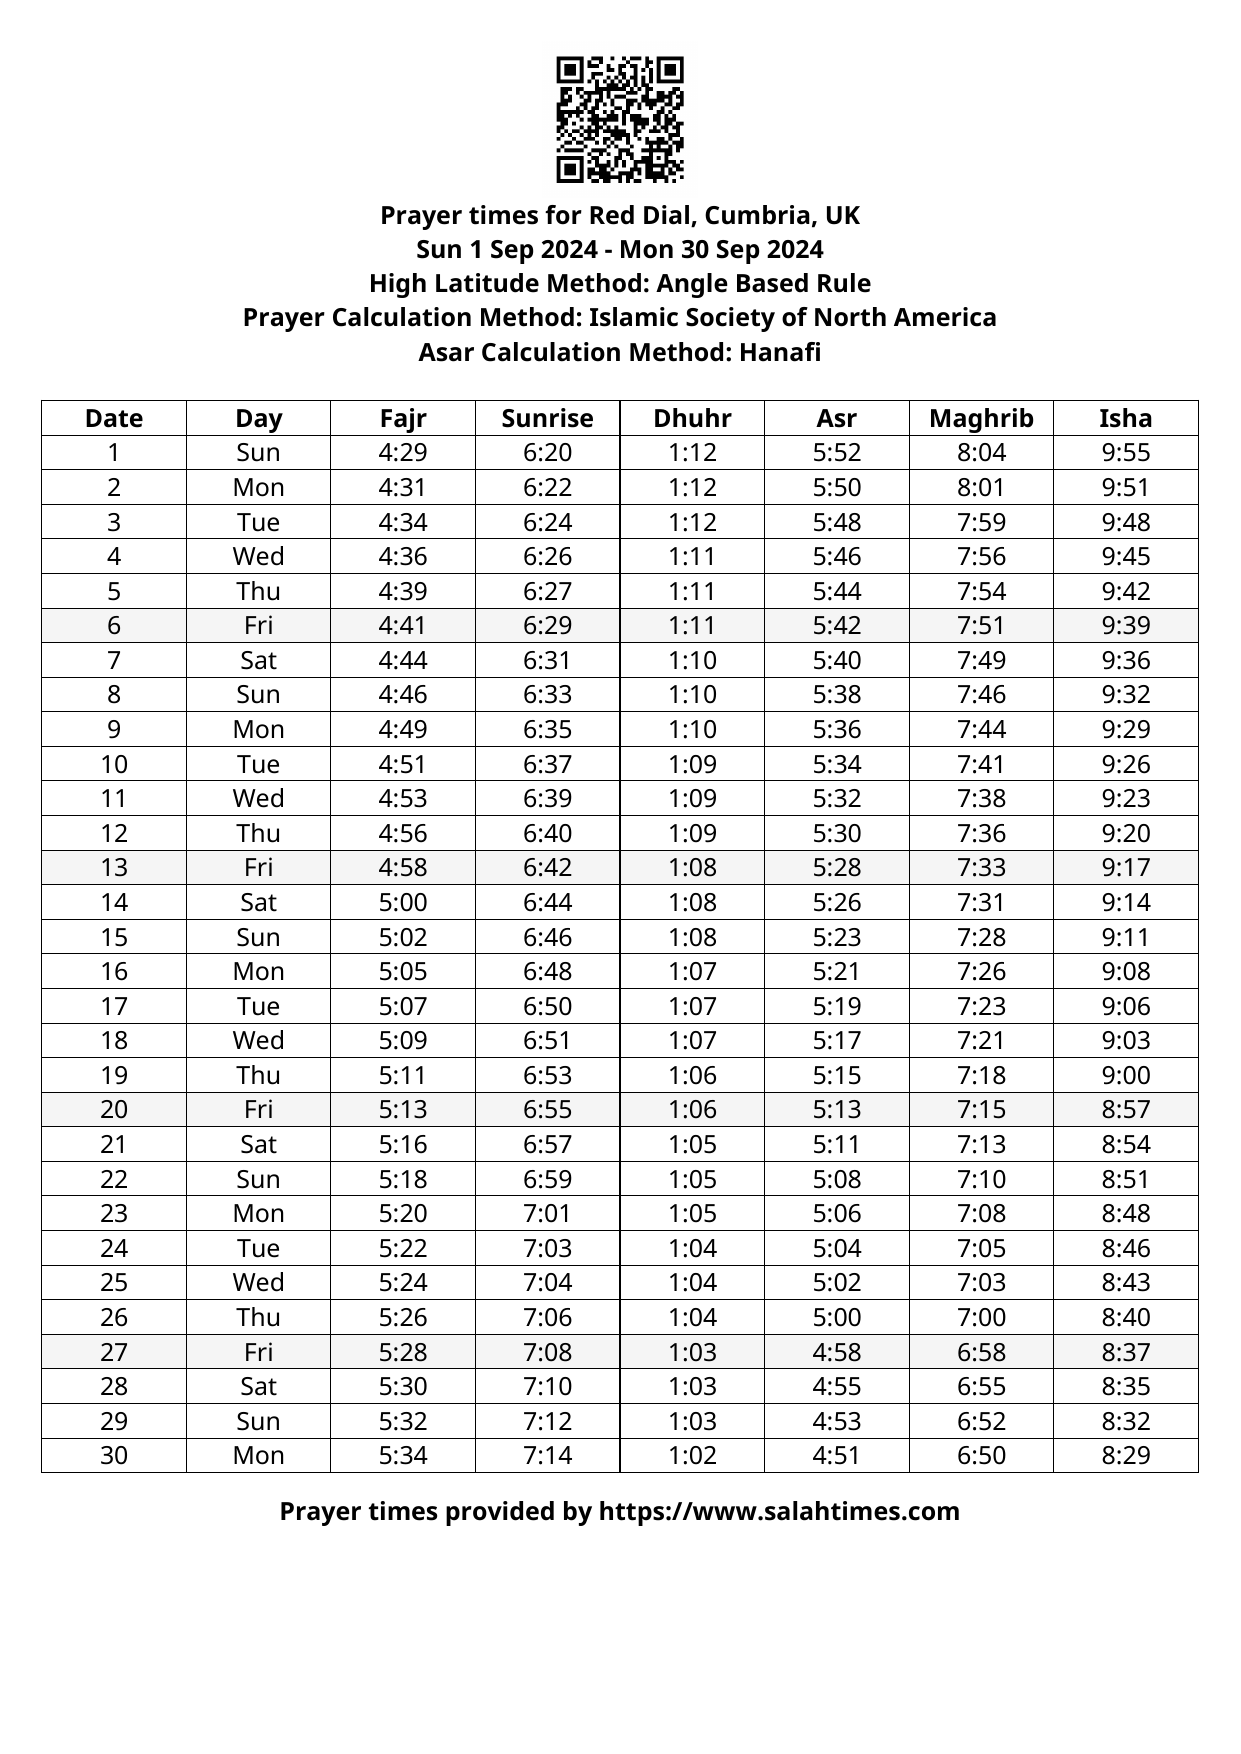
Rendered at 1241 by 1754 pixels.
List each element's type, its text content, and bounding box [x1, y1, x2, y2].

table_cell 7:36 [910, 816, 1053, 849]
table_cell 7:18 [910, 1058, 1053, 1092]
table_cell Sun [187, 436, 330, 469]
table_cell 5:34 [331, 1439, 475, 1472]
text Sun 1 Sep 2024 - Mon 30 Sep 2024 [42, 232, 1198, 266]
table_cell 4:58 [765, 1335, 909, 1368]
table_cell 7:03 [910, 1266, 1053, 1299]
table_cell 28 [42, 1369, 186, 1403]
table_cell 7:51 [910, 609, 1053, 642]
table_cell 8:37 [1054, 1335, 1198, 1368]
table_cell 7:59 [910, 505, 1053, 538]
table_header Sunrise [476, 401, 619, 434]
table_cell 4:51 [331, 747, 475, 780]
table_cell Tue [187, 505, 330, 538]
table_cell 7:21 [910, 1024, 1053, 1057]
table_cell 5:46 [765, 539, 909, 573]
table_cell Sat [187, 643, 330, 677]
table_cell 7:15 [910, 1093, 1053, 1126]
table_cell 5:19 [765, 989, 909, 1022]
table_cell 6:42 [476, 851, 619, 884]
table_cell 6:22 [476, 470, 619, 504]
table_cell 6:58 [910, 1335, 1053, 1368]
table_cell 8:40 [1054, 1300, 1198, 1334]
table_cell 1:03 [621, 1369, 764, 1403]
table_cell 1:07 [621, 954, 764, 988]
table_cell 7:54 [910, 574, 1053, 607]
table_cell 9:26 [1054, 747, 1198, 780]
table_cell 5:42 [765, 609, 909, 642]
table_cell 7:01 [476, 1196, 619, 1230]
table_cell 5:48 [765, 505, 909, 538]
table_cell 7:41 [910, 747, 1053, 780]
table_cell 4:51 [765, 1439, 909, 1472]
table_cell 1:08 [621, 851, 764, 884]
table_cell 9:00 [1054, 1058, 1198, 1092]
table_cell 7:06 [476, 1300, 619, 1334]
table_cell Wed [187, 539, 330, 573]
table_cell 8 [42, 678, 186, 711]
text Asar Calculation Method: Hanafi [42, 334, 1198, 368]
table_cell 6:29 [476, 609, 619, 642]
table_cell 15 [42, 920, 186, 953]
table_cell 5:38 [765, 678, 909, 711]
table_cell 1:07 [621, 1024, 764, 1057]
table_cell 11 [42, 781, 186, 815]
table_cell 7:08 [476, 1335, 619, 1368]
table_cell 1:09 [621, 816, 764, 849]
table_cell 5:28 [765, 851, 909, 884]
table_cell Wed [187, 1024, 330, 1057]
table_cell 7:08 [910, 1196, 1053, 1230]
table_cell 8:51 [1054, 1162, 1198, 1195]
table_cell 9:11 [1054, 920, 1198, 953]
table_cell 2 [42, 470, 186, 504]
table_cell 4:34 [331, 505, 475, 538]
table_cell 4:36 [331, 539, 475, 573]
table_cell 9:42 [1054, 574, 1198, 607]
table_cell 7:10 [910, 1162, 1053, 1195]
table_cell 4 [42, 539, 186, 573]
table_cell 5:30 [331, 1369, 475, 1403]
table_cell Tue [187, 989, 330, 1022]
table_cell 8:04 [910, 436, 1053, 469]
table_cell 1:06 [621, 1093, 764, 1126]
table_cell 5:52 [765, 436, 909, 469]
table_cell Sun [187, 920, 330, 953]
table_cell 7:46 [910, 678, 1053, 711]
table_cell 7:10 [476, 1369, 619, 1403]
text Prayer times for Red Dial, Cumbria, UK [42, 198, 1198, 232]
table_cell 12 [42, 816, 186, 849]
table_cell 6:33 [476, 678, 619, 711]
table_cell Fri [187, 851, 330, 884]
table_cell 8:57 [1054, 1093, 1198, 1126]
table_cell Wed [187, 1266, 330, 1299]
table_cell 6:50 [910, 1439, 1053, 1472]
table_cell 6:53 [476, 1058, 619, 1092]
table_cell 6:59 [476, 1162, 619, 1195]
table_cell Tue [187, 747, 330, 780]
table_cell 6:40 [476, 816, 619, 849]
table_cell 9:55 [1054, 436, 1198, 469]
table_cell 6 [42, 609, 186, 642]
table_cell 27 [42, 1335, 186, 1368]
table_cell 6:52 [910, 1404, 1053, 1437]
table_cell 1:10 [621, 678, 764, 711]
table_cell 7:38 [910, 781, 1053, 815]
table_cell 5:17 [765, 1024, 909, 1057]
table_cell 9:14 [1054, 885, 1198, 919]
table_cell 7:56 [910, 539, 1053, 573]
table_cell 5:11 [331, 1058, 475, 1092]
table_cell 9:29 [1054, 712, 1198, 746]
table_cell 9:45 [1054, 539, 1198, 573]
table_cell 5:26 [331, 1300, 475, 1334]
table_cell 1:03 [621, 1404, 764, 1437]
text Prayer Calculation Method: Islamic Society of North America [42, 300, 1198, 334]
table_cell Fri [187, 609, 330, 642]
table_cell 5:20 [331, 1196, 475, 1230]
table_cell 4:55 [765, 1369, 909, 1403]
table_cell 5:13 [331, 1093, 475, 1126]
table_cell 1:04 [621, 1300, 764, 1334]
table_cell 6:46 [476, 920, 619, 953]
text Prayer times provided by https://www.salahtimes.com [42, 1494, 1198, 1528]
table_cell 9:39 [1054, 609, 1198, 642]
table_cell 6:55 [476, 1093, 619, 1126]
table_cell 25 [42, 1266, 186, 1299]
table_cell 17 [42, 989, 186, 1022]
table_cell Mon [187, 470, 330, 504]
table_cell 6:48 [476, 954, 619, 988]
table_cell 5:06 [765, 1196, 909, 1230]
table_cell 9:08 [1054, 954, 1198, 988]
table_cell 7:44 [910, 712, 1053, 746]
table_cell Sun [187, 678, 330, 711]
table_cell 7:04 [476, 1266, 619, 1299]
table_cell 7:05 [910, 1231, 1053, 1264]
table_cell Thu [187, 574, 330, 607]
table_cell 5:15 [765, 1058, 909, 1092]
table_cell 7 [42, 643, 186, 677]
table_cell Thu [187, 1058, 330, 1092]
table_cell 3 [42, 505, 186, 538]
table_cell Thu [187, 816, 330, 849]
table_cell 7:13 [910, 1127, 1053, 1161]
table_cell 7:03 [476, 1231, 619, 1264]
table_cell 5:09 [331, 1024, 475, 1057]
table_cell 23 [42, 1196, 186, 1230]
table_cell 1:10 [621, 712, 764, 746]
table_cell 9:06 [1054, 989, 1198, 1022]
table_cell 7:23 [910, 989, 1053, 1022]
table_cell Fri [187, 1093, 330, 1126]
table_cell 6:26 [476, 539, 619, 573]
table_cell 4:41 [331, 609, 475, 642]
table_cell Tue [187, 1231, 330, 1264]
table_cell 6:31 [476, 643, 619, 677]
table_cell 1:11 [621, 574, 764, 607]
table_cell Sun [187, 1162, 330, 1195]
table_cell 1:11 [621, 609, 764, 642]
table_cell 5:04 [765, 1231, 909, 1264]
table_cell Sat [187, 885, 330, 919]
table_cell 8:48 [1054, 1196, 1198, 1230]
table_cell 4:39 [331, 574, 475, 607]
table_cell 29 [42, 1404, 186, 1437]
table_cell 8:01 [910, 470, 1053, 504]
table_cell 5:00 [331, 885, 475, 919]
table_cell 13 [42, 851, 186, 884]
table_cell 26 [42, 1300, 186, 1334]
table_cell 1:08 [621, 920, 764, 953]
table_cell 8:46 [1054, 1231, 1198, 1264]
table_cell 9:20 [1054, 816, 1198, 849]
table_cell 1:04 [621, 1231, 764, 1264]
table_cell 5:21 [765, 954, 909, 988]
table_cell 8:35 [1054, 1369, 1198, 1403]
table_cell 1:05 [621, 1162, 764, 1195]
table_cell 5:26 [765, 885, 909, 919]
table_cell 5:13 [765, 1093, 909, 1126]
table_cell 30 [42, 1439, 186, 1472]
table_cell 16 [42, 954, 186, 988]
table_cell 1:12 [621, 470, 764, 504]
table_cell 8:54 [1054, 1127, 1198, 1161]
table_cell 8:32 [1054, 1404, 1198, 1437]
table_cell 5:23 [765, 920, 909, 953]
table_cell 7:33 [910, 851, 1053, 884]
table_cell 9:23 [1054, 781, 1198, 815]
table_header Fajr [331, 401, 475, 434]
table_cell 6:20 [476, 436, 619, 469]
table_header Day [187, 401, 330, 434]
table_cell 21 [42, 1127, 186, 1161]
table_cell 14 [42, 885, 186, 919]
table_cell 7:00 [910, 1300, 1053, 1334]
table_cell 1:08 [621, 885, 764, 919]
table_cell 1:07 [621, 989, 764, 1022]
table_cell 6:37 [476, 747, 619, 780]
table_cell 6:51 [476, 1024, 619, 1057]
table_cell 6:39 [476, 781, 619, 815]
table_cell 6:57 [476, 1127, 619, 1161]
table_cell Sat [187, 1369, 330, 1403]
table_cell 1:09 [621, 781, 764, 815]
table_cell 5:16 [331, 1127, 475, 1161]
table_cell 1:05 [621, 1127, 764, 1161]
table_cell 1 [42, 436, 186, 469]
table_cell 1:12 [621, 436, 764, 469]
table_cell Fri [187, 1335, 330, 1368]
table_cell 9:36 [1054, 643, 1198, 677]
table_header Asr [765, 401, 909, 434]
table_cell Thu [187, 1300, 330, 1334]
table_cell 4:53 [331, 781, 475, 815]
table_cell 6:27 [476, 574, 619, 607]
text High Latitude Method: Angle Based Rule [42, 266, 1198, 300]
table_cell 1:10 [621, 643, 764, 677]
table_cell 1:12 [621, 505, 764, 538]
table_cell 9:48 [1054, 505, 1198, 538]
table_cell 6:50 [476, 989, 619, 1022]
table_cell 4:58 [331, 851, 475, 884]
table_cell 4:49 [331, 712, 475, 746]
table_cell 5:28 [331, 1335, 475, 1368]
table_cell 5:02 [765, 1266, 909, 1299]
table_cell 10 [42, 747, 186, 780]
table_cell 5:50 [765, 470, 909, 504]
table_cell 8:29 [1054, 1439, 1198, 1472]
table_cell 5:11 [765, 1127, 909, 1161]
table_cell 5:18 [331, 1162, 475, 1195]
table_cell 5 [42, 574, 186, 607]
table_cell 4:29 [331, 436, 475, 469]
table_cell 6:24 [476, 505, 619, 538]
table_cell Sat [187, 1127, 330, 1161]
table_cell 4:44 [331, 643, 475, 677]
table_cell 19 [42, 1058, 186, 1092]
table_cell 18 [42, 1024, 186, 1057]
table_cell 5:22 [331, 1231, 475, 1264]
table_cell 5:08 [765, 1162, 909, 1195]
table_cell 7:49 [910, 643, 1053, 677]
table_cell 20 [42, 1093, 186, 1126]
table_cell Mon [187, 954, 330, 988]
table_cell 9 [42, 712, 186, 746]
table_header Dhuhr [621, 401, 764, 434]
table_cell 5:32 [331, 1404, 475, 1437]
table_cell 6:35 [476, 712, 619, 746]
table_header Maghrib [910, 401, 1053, 434]
table_cell 7:12 [476, 1404, 619, 1437]
table_cell 22 [42, 1162, 186, 1195]
table_cell 5:24 [331, 1266, 475, 1299]
table_cell 9:51 [1054, 470, 1198, 504]
table_cell 4:46 [331, 678, 475, 711]
table_cell 1:02 [621, 1439, 764, 1472]
table_cell 1:03 [621, 1335, 764, 1368]
table_cell 6:44 [476, 885, 619, 919]
table_cell 8:43 [1054, 1266, 1198, 1299]
table_cell 1:09 [621, 747, 764, 780]
table_cell 5:07 [331, 989, 475, 1022]
table_cell 5:40 [765, 643, 909, 677]
table_header Date [42, 401, 186, 434]
table_cell 4:56 [331, 816, 475, 849]
table_cell 7:14 [476, 1439, 619, 1472]
table_cell 5:32 [765, 781, 909, 815]
picture [542, 41, 699, 198]
table_cell 6:55 [910, 1369, 1053, 1403]
table_cell 4:53 [765, 1404, 909, 1437]
table_cell 9:17 [1054, 851, 1198, 884]
table_cell 5:02 [331, 920, 475, 953]
table_cell 9:32 [1054, 678, 1198, 711]
table_cell 1:06 [621, 1058, 764, 1092]
table_cell Mon [187, 712, 330, 746]
table_cell 5:05 [331, 954, 475, 988]
table_header Isha [1054, 401, 1198, 434]
table_cell 4:31 [331, 470, 475, 504]
table_cell 7:26 [910, 954, 1053, 988]
table_cell 5:34 [765, 747, 909, 780]
table_cell 1:04 [621, 1266, 764, 1299]
table_cell Mon [187, 1439, 330, 1472]
table_cell Sun [187, 1404, 330, 1437]
table_cell 5:30 [765, 816, 909, 849]
table_cell 5:44 [765, 574, 909, 607]
table_cell Wed [187, 781, 330, 815]
table_cell 9:03 [1054, 1024, 1198, 1057]
table_cell 5:00 [765, 1300, 909, 1334]
table_cell 24 [42, 1231, 186, 1264]
table_cell 7:28 [910, 920, 1053, 953]
table_cell 1:11 [621, 539, 764, 573]
table_cell 1:05 [621, 1196, 764, 1230]
table_cell 5:36 [765, 712, 909, 746]
table_cell Mon [187, 1196, 330, 1230]
table_cell 7:31 [910, 885, 1053, 919]
